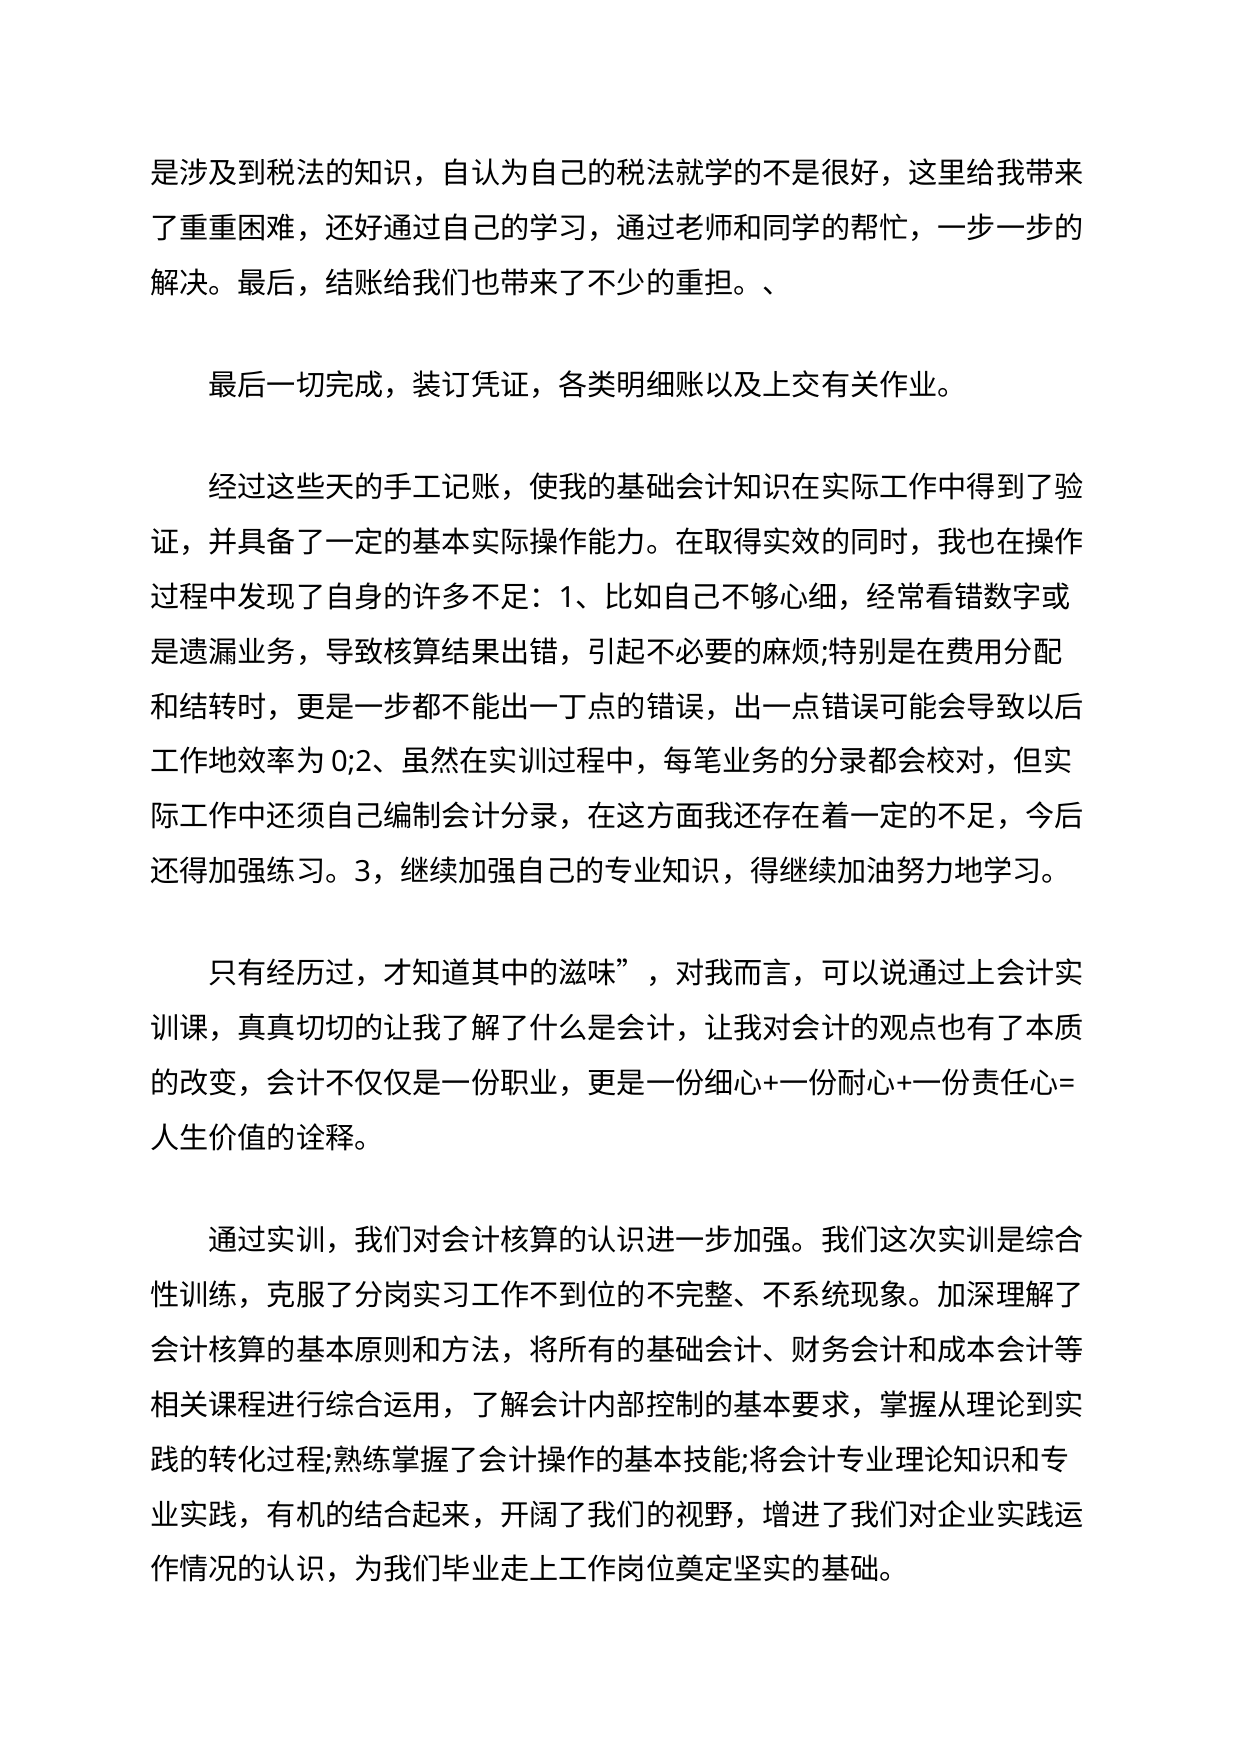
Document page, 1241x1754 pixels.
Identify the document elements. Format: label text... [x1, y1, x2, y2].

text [150, 150, 1090, 302]
text 最后一切完成，装订凭证，各类明细账以及上交有关作业。 [150, 362, 1090, 404]
text 经过这些天的手工记账，使我的基础会计知识在实际工作中得到了验证，并具备了一定的基本实际操作能力。在取得实效的同时，我也在操作过程中发现了自身的许多不足：1、比如自己不够心细，经常看错数字或是遗漏业务，导致核算结果出错，引起不必要的麻烦;特别是在费用分配和结转时，更是一步都不能出一丁点的错误，出一点错误可能会导致以后工作地效率为0;2、虽然在实训过程中，每笔业务的分录都会校对，但实际工作中还须自己编制会计分录，在这方面我还存在着一定的不足，今后还得加强练习。3，继续加强自己的专业知识，得继续加油努力地学习。 [150, 463, 1090, 890]
text 只有经历过，才知道其中的滋味”，对我而言，可以说通过上会计实训课，真真切切的让我了解了什么是会计，让我对会计的观点也有了本质的改变，会计不仅仅是一份职业，更是一份细心+一份耐心+一份责任心=人生价值的诠释。 [150, 950, 1090, 1157]
text 通过实训，我们对会计核算的认识进一步加强。我们这次实训是综合性训练，克服了分岗实习工作不到位的不完整、不系统现象。加深理解了会计核算的基本原则和方法，将所有的基础会计、财务会计和成本会计等相关课程进行综合运用，了解会计内部控制的基本要求，掌握从理论到实践的转化过程;熟练掌握了会计操作的基本技能;将会计专业理论知识和专业实践，有机的结合起来，开阔了我们的视野，增进了我们对企业实践运作情况的认识，为我们毕业走上工作岗位奠定坚实的基础。 [150, 1216, 1090, 1588]
